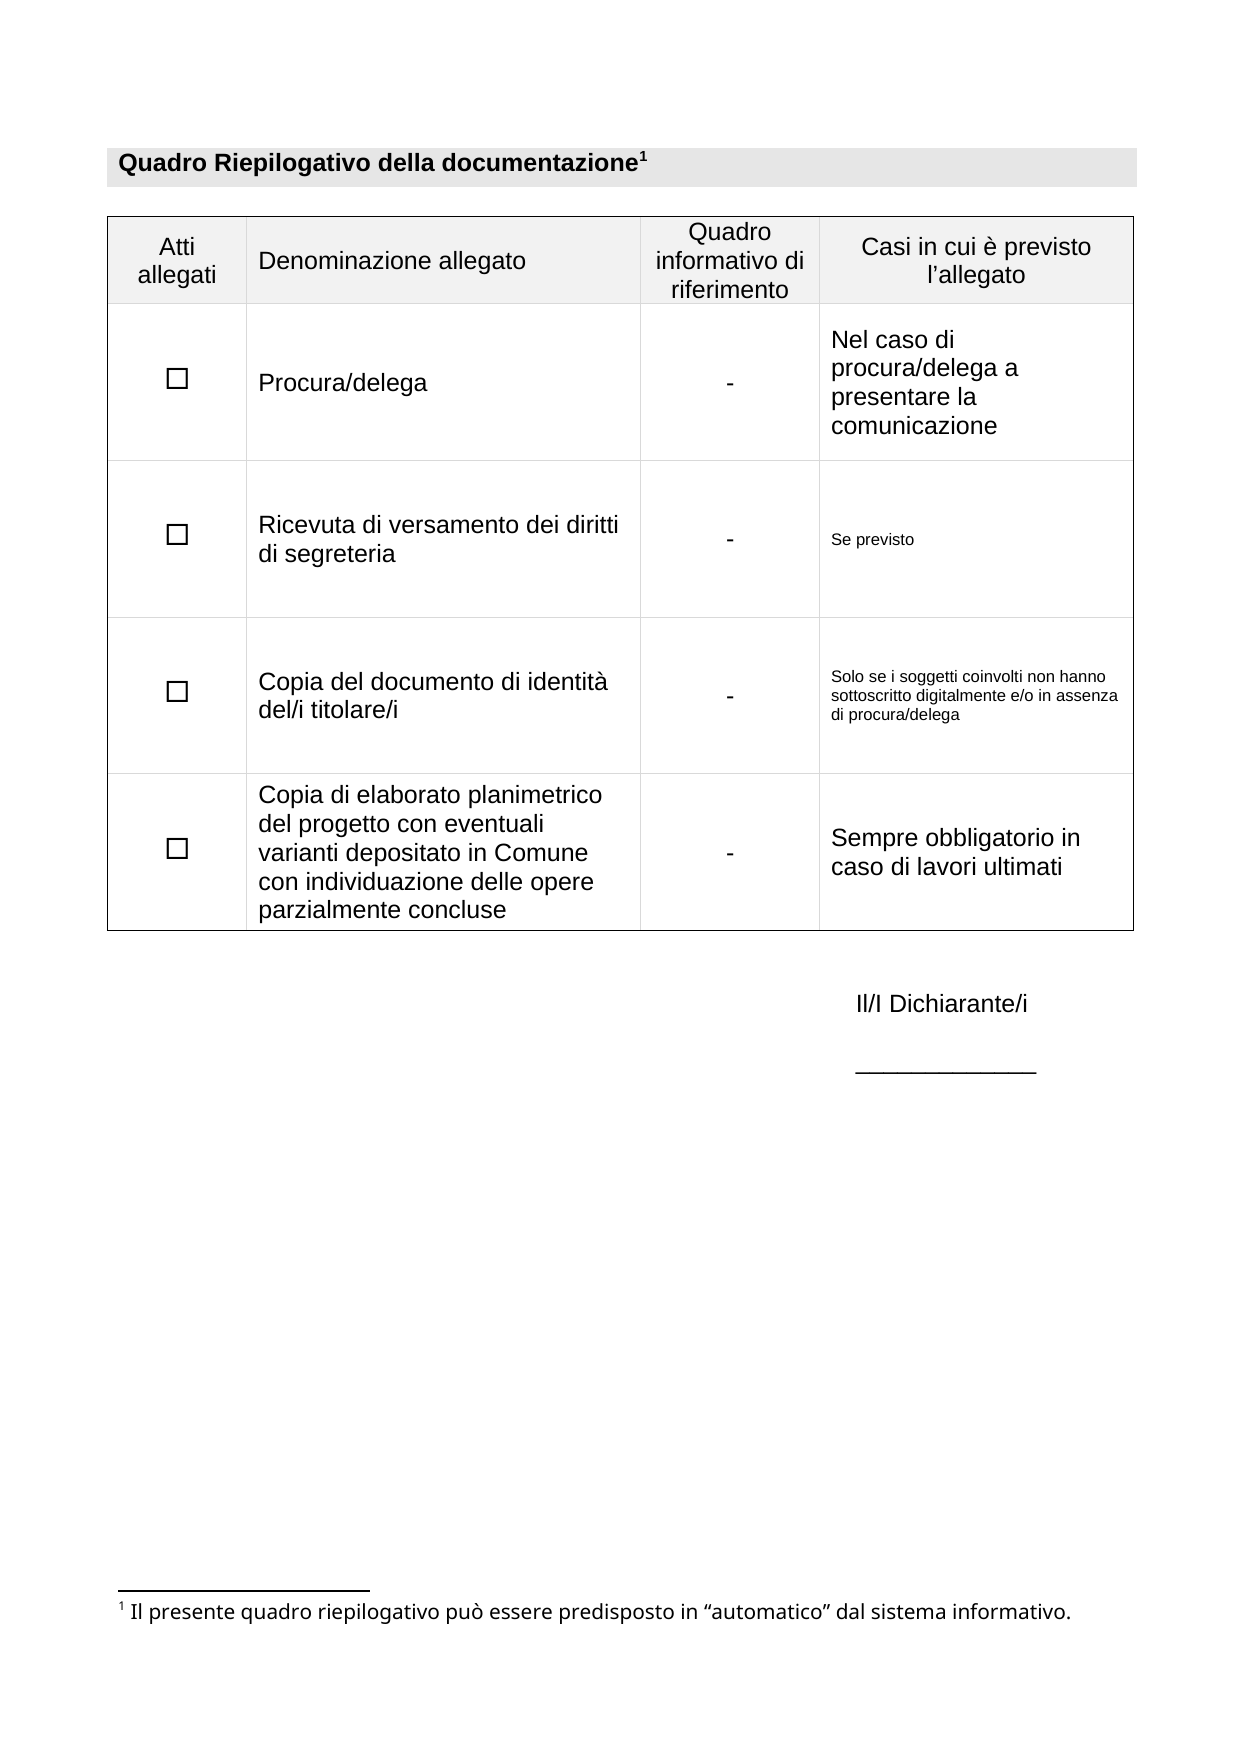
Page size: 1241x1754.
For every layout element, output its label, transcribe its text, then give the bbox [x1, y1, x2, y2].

table_cell - [641, 461, 819, 617]
table_cell Solo se i soggetti coinvolti non hanno sottoscritto digitalmente e/o in assenza di procura/delega [820, 618, 1133, 773]
table_cell Copia di elaborato planimetrico del progetto con eventuali varianti depositato in Comune con individuazione delle opere parzialmente concluse [247, 774, 640, 930]
table_cell Se previsto [820, 461, 1133, 617]
table_cell Ricevuta di versamento dei diritti di segreteria [247, 461, 640, 617]
table_cell [108, 461, 246, 617]
table_cell Nel caso di procura/delega a presentare la comunicazione [820, 304, 1133, 460]
table_header Atti allegati [108, 217, 246, 303]
table_cell - [641, 618, 819, 773]
table_cell [108, 304, 246, 460]
table_cell Procura/delega [247, 304, 640, 460]
table_header Casi in cui è previsto l’allegato [820, 217, 1133, 303]
table_cell Copia del documento di identità del/i titolare/i [247, 618, 640, 773]
table_cell Sempre obbligatorio in caso di lavori ultimati [820, 774, 1133, 930]
text _____________ [118, 1046, 1122, 1075]
table_cell [108, 774, 246, 930]
table_cell - [641, 304, 819, 460]
table_header Quadro informativo di riferimento [641, 217, 819, 303]
table_header Denominazione allegato [247, 217, 640, 303]
table_cell - [641, 774, 819, 930]
text Il/I Dichiarante/i [118, 988, 1122, 1017]
table_cell [108, 618, 246, 773]
table_header Quadro Riepilogativo della documentazione [107, 148, 1137, 187]
